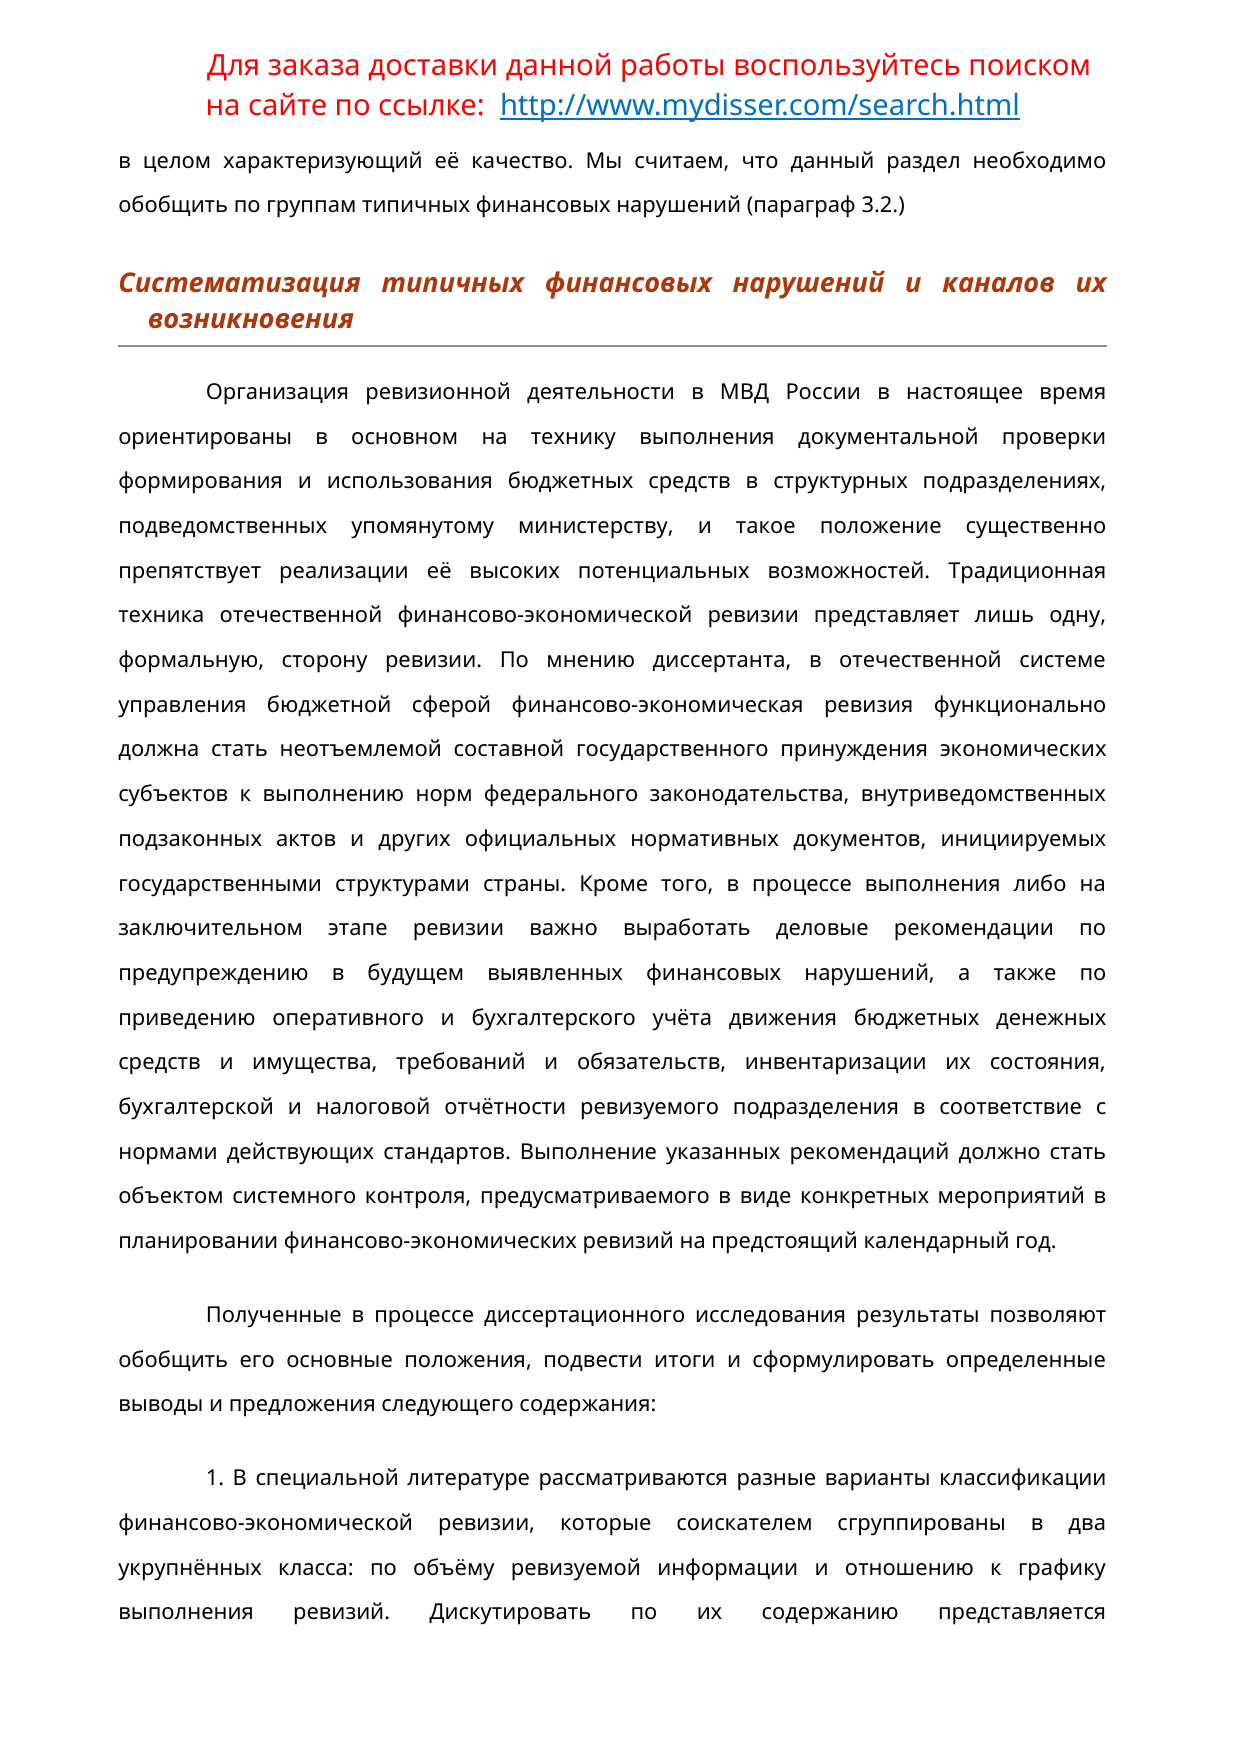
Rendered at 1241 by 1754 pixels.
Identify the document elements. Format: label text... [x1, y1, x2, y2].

text Организация ревизионной деятельности в МВД России в настоящее время ориентированы в основном на технику выполнения документальной проверки формирования и использования бюджетных средств в структурных подразделениях, подведомственных упомянутому министерству, и такое положение существенно препятствует реализации её высоких потенциальных возможностей. Традиционная техника отечественной финансово-экономической ревизии представляет лишь одну, формальную, сторону ревизии. По мнению диссертанта, в отечественной системе управления бюджетной сферой финансово-экономическая ревизия функционально должна стать неотъемлемой составной государственного принуждения экономических субъектов к выполнению норм федерального законодательства, внутриведомственных подзаконных актов и других официальных нормативных документов, инициируемых государственными структурами страны. Кроме того, в процессе выполнения либо на заключительном этапе ревизии важно выработать деловые рекомендации по предупреждению в будущем выявленных финансовых нарушений, а также по приведению оперативного и бухгалтерского учёта движения бюджетных денежных средств и имущества, требований и обязательств, инвентаризации их состояния, бухгалтерской и налоговой отчётности ревизуемого подразделения в соответствие с нормами действующих стандартов. Выполнение указанных рекомендаций должно стать объектом системного контроля, предусматриваемого в виде конкретных мероприятий в планировании финансово-экономических ревизий на предстоящий календарный год. [118, 376, 1107, 1255]
subtitle Систематизация типичных финансовых нарушений и каналов их возникновения [118, 263, 1107, 345]
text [118, 1462, 1107, 1626]
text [118, 144, 1107, 219]
text Полученные в процессе диссертационного исследования результаты позволяют обобщить его основные положения, подвести итоги и сформулировать определенные выводы и предложения следующего содержания: [118, 1299, 1107, 1418]
